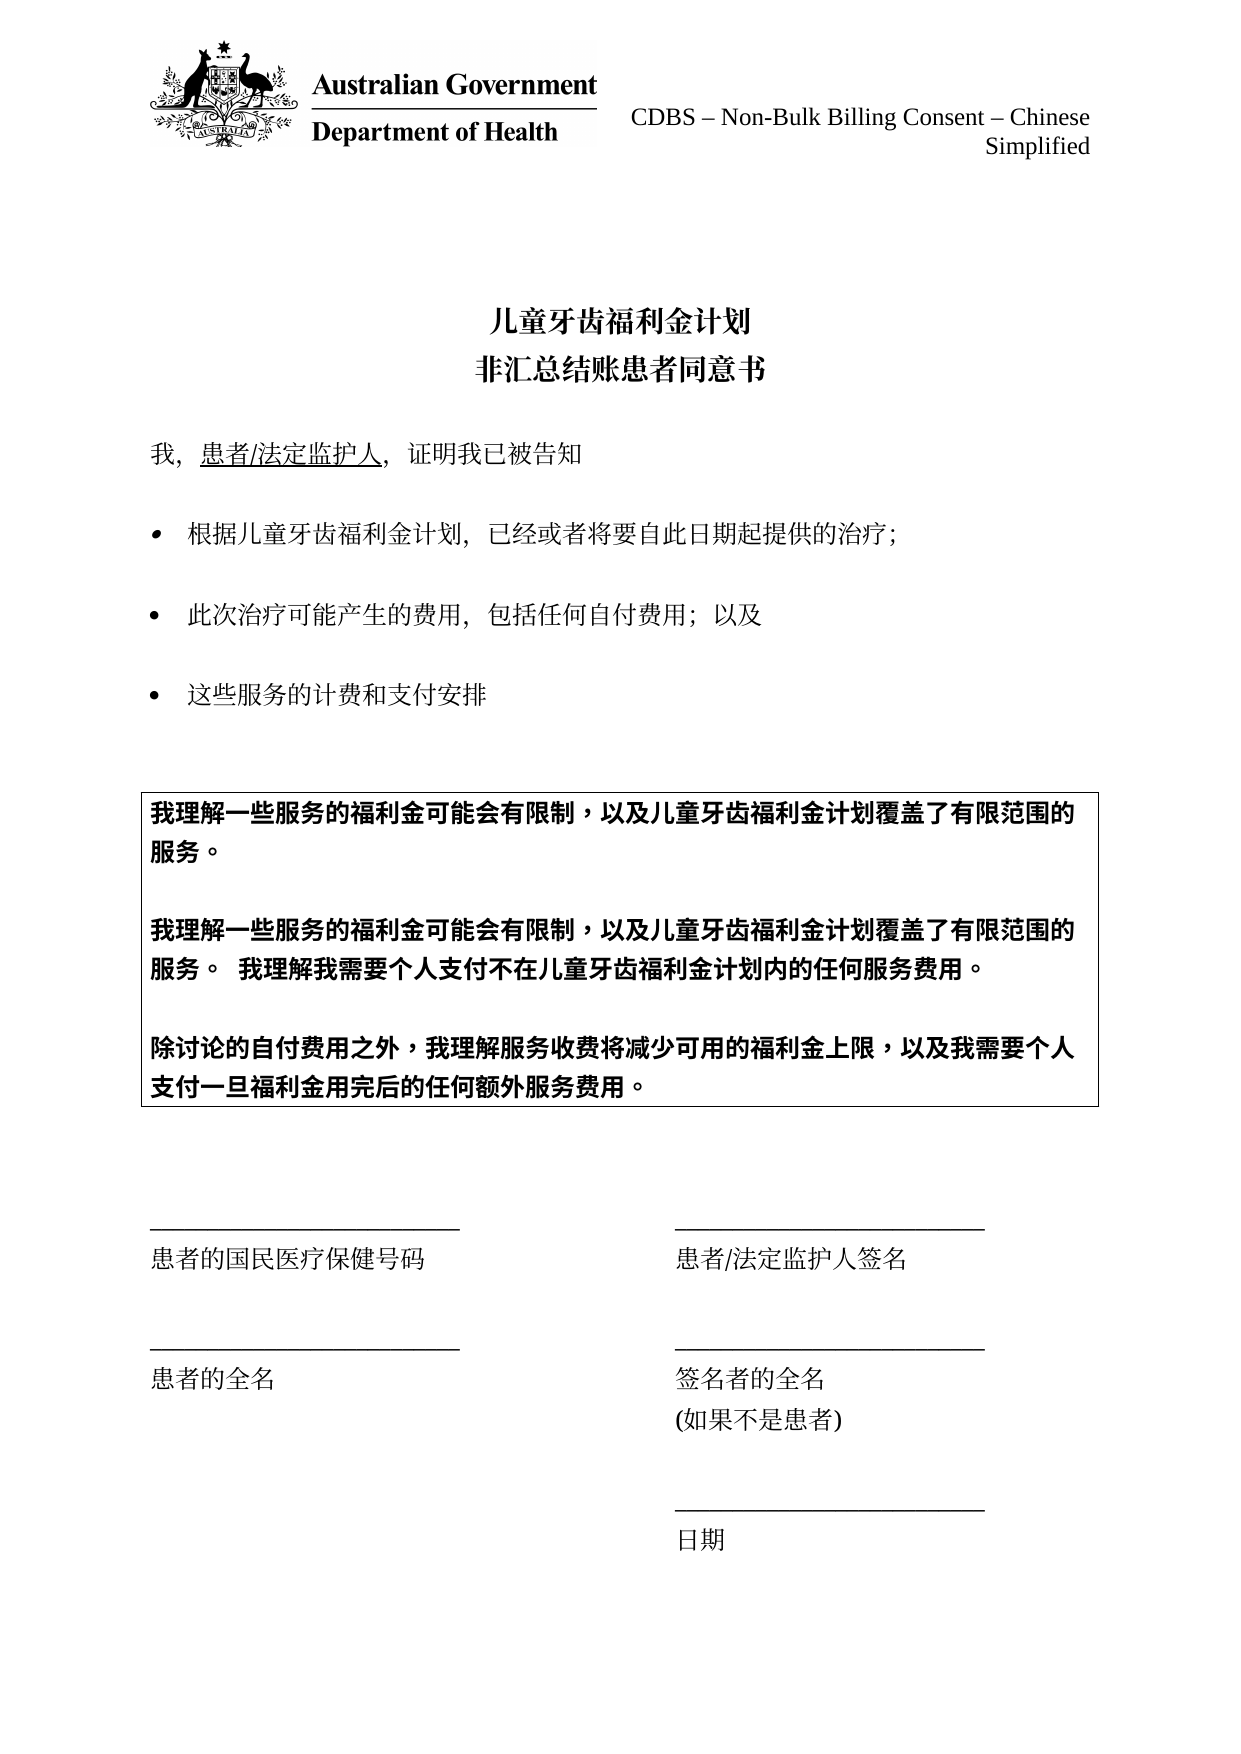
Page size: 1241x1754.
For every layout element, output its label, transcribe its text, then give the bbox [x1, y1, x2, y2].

text 我理解一些服务的福利金可能会有限制，以及儿童牙齿福利金计划覆盖了有限范围的服务。 [142, 793, 1098, 868]
text 除讨论的自付费用之外，我理解服务收费将减少可用的福利金上限，以及我需要个人支付一旦福利金用完后的任何额外服务费用。 [142, 1027, 1098, 1106]
text 我，患者/法定监护人，证明我已被告知 [150, 434, 1090, 471]
text 患者的国民医疗保健号码 患者/法定监护人签名 [150, 1240, 1090, 1276]
subtitle 儿童牙齿福利金计划 [150, 259, 1090, 341]
text 日期 [600, 1521, 1090, 1557]
list 此次治疗可能产生的费用，包括任何自付费用；以及 [150, 596, 1090, 631]
text 我理解一些服务的福利金可能会有限制，以及儿童牙齿福利金计划覆盖了有限范围的服务。 我理解我需要个人支付不在儿童牙齿福利金计划内的任何服务费用。 [142, 910, 1098, 986]
list 这些服务的计费和支付安排 [150, 676, 1090, 712]
text ___________________________ ___________________________ [150, 1321, 1090, 1355]
subtitle 非汇总结账患者同意书 [150, 347, 1090, 389]
text 患者的全名 签名者的全名 (如果不是患者) [150, 1360, 1090, 1437]
text ___________________________ ___________________________ [150, 1201, 1090, 1235]
list 根据儿童牙齿福利金计划，已经或者将要自此日期起提供的治疗； [150, 515, 1090, 551]
picture [150, 40, 597, 147]
text ___________________________ [600, 1482, 1090, 1516]
